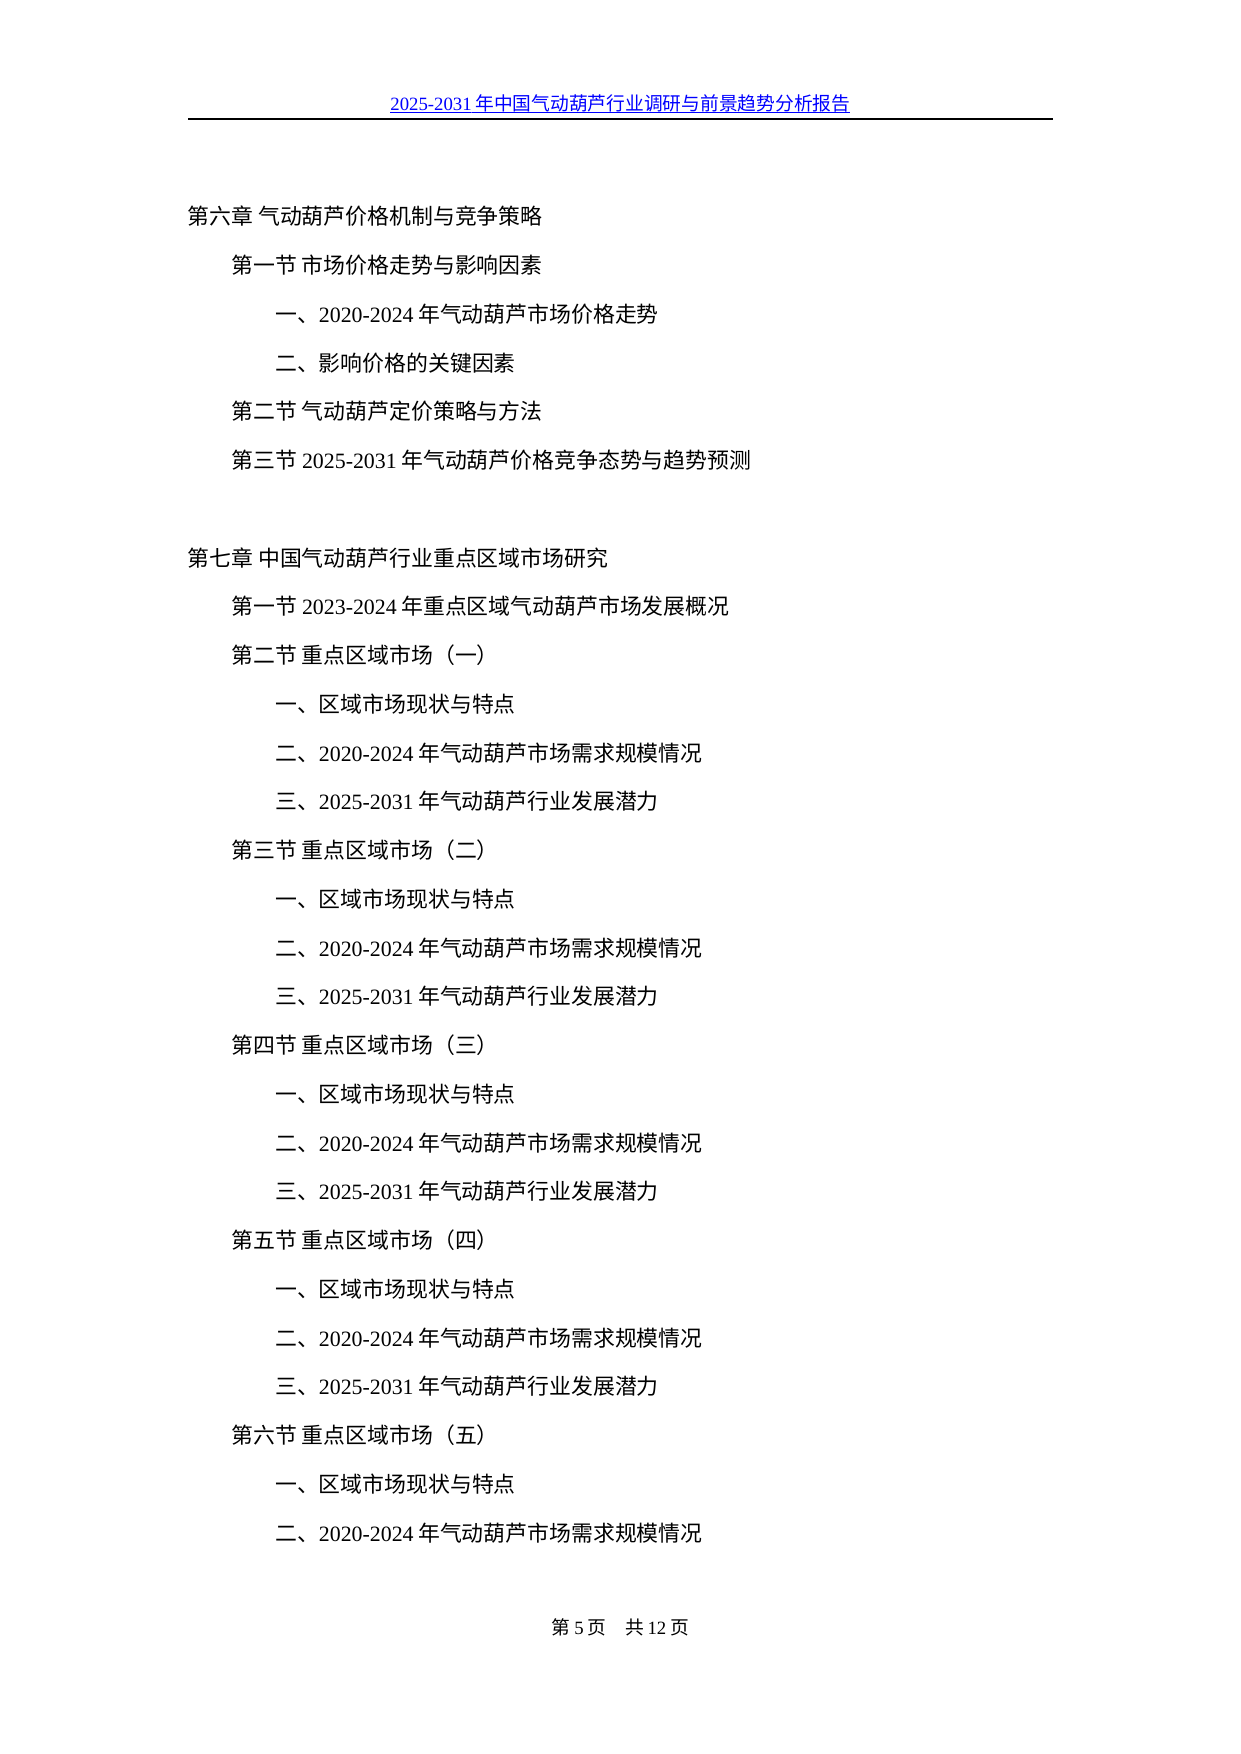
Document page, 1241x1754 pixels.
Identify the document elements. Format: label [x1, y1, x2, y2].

text [187, 150, 1053, 1548]
